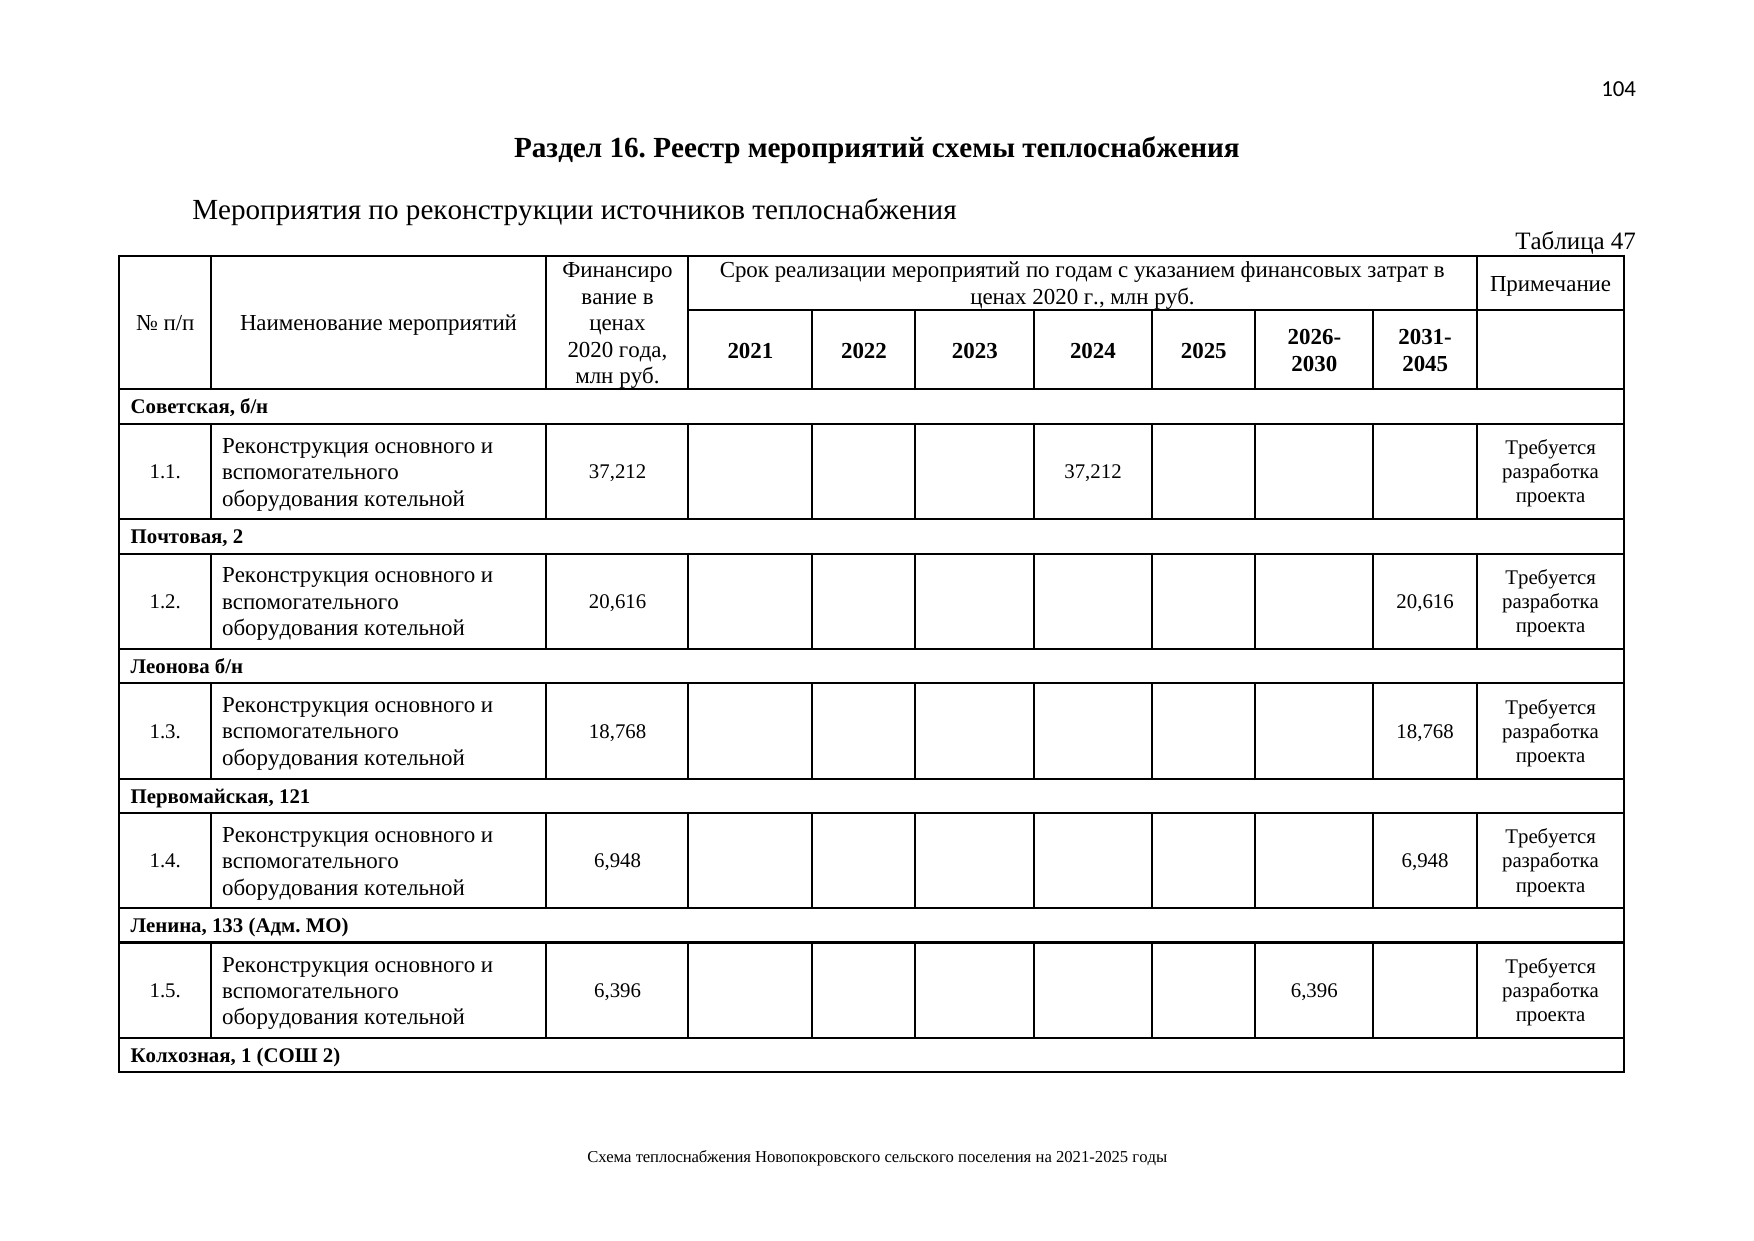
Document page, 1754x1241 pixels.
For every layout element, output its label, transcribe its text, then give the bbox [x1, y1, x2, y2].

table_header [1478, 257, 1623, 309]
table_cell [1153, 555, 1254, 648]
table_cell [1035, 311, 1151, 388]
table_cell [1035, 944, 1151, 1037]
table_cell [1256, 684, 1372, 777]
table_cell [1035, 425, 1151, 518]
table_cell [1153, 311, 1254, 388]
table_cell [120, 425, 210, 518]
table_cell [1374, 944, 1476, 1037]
text Мероприятия по реконструкции источников теплоснабжения [118, 192, 1636, 226]
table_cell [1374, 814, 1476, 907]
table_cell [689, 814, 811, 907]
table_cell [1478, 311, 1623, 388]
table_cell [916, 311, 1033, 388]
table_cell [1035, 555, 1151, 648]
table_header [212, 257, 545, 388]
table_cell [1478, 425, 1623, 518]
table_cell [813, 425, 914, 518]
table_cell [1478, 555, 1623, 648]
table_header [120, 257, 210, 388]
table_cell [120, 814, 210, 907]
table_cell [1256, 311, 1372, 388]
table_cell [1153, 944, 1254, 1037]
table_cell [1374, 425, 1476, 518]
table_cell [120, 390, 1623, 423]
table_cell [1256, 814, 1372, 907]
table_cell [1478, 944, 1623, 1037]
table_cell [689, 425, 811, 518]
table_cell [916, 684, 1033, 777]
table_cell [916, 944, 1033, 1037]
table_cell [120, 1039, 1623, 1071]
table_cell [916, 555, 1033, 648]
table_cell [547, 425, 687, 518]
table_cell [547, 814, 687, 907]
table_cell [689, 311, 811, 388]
text Таблица 47 [118, 226, 1636, 254]
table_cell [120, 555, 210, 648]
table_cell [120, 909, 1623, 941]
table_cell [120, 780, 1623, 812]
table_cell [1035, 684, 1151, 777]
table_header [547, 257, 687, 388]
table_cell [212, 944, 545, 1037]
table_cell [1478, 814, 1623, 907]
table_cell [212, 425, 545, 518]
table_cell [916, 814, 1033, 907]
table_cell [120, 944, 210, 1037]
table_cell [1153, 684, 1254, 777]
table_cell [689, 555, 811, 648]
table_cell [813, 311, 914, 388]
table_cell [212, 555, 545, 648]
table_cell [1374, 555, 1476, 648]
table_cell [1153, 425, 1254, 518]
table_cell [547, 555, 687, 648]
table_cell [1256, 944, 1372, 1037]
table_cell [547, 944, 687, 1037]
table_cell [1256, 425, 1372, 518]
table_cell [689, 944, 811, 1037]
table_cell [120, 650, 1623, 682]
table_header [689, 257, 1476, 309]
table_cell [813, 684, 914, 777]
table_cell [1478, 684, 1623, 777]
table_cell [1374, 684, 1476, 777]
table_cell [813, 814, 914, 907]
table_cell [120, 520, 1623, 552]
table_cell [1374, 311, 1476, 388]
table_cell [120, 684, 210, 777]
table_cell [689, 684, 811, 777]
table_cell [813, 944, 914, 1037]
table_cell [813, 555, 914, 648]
text Раздел 16. Реестр мероприятий схемы теплоснабжения [118, 130, 1636, 163]
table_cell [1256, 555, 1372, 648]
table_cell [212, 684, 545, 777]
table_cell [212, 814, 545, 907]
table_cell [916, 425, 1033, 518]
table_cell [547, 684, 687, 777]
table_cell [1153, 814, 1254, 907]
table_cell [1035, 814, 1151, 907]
